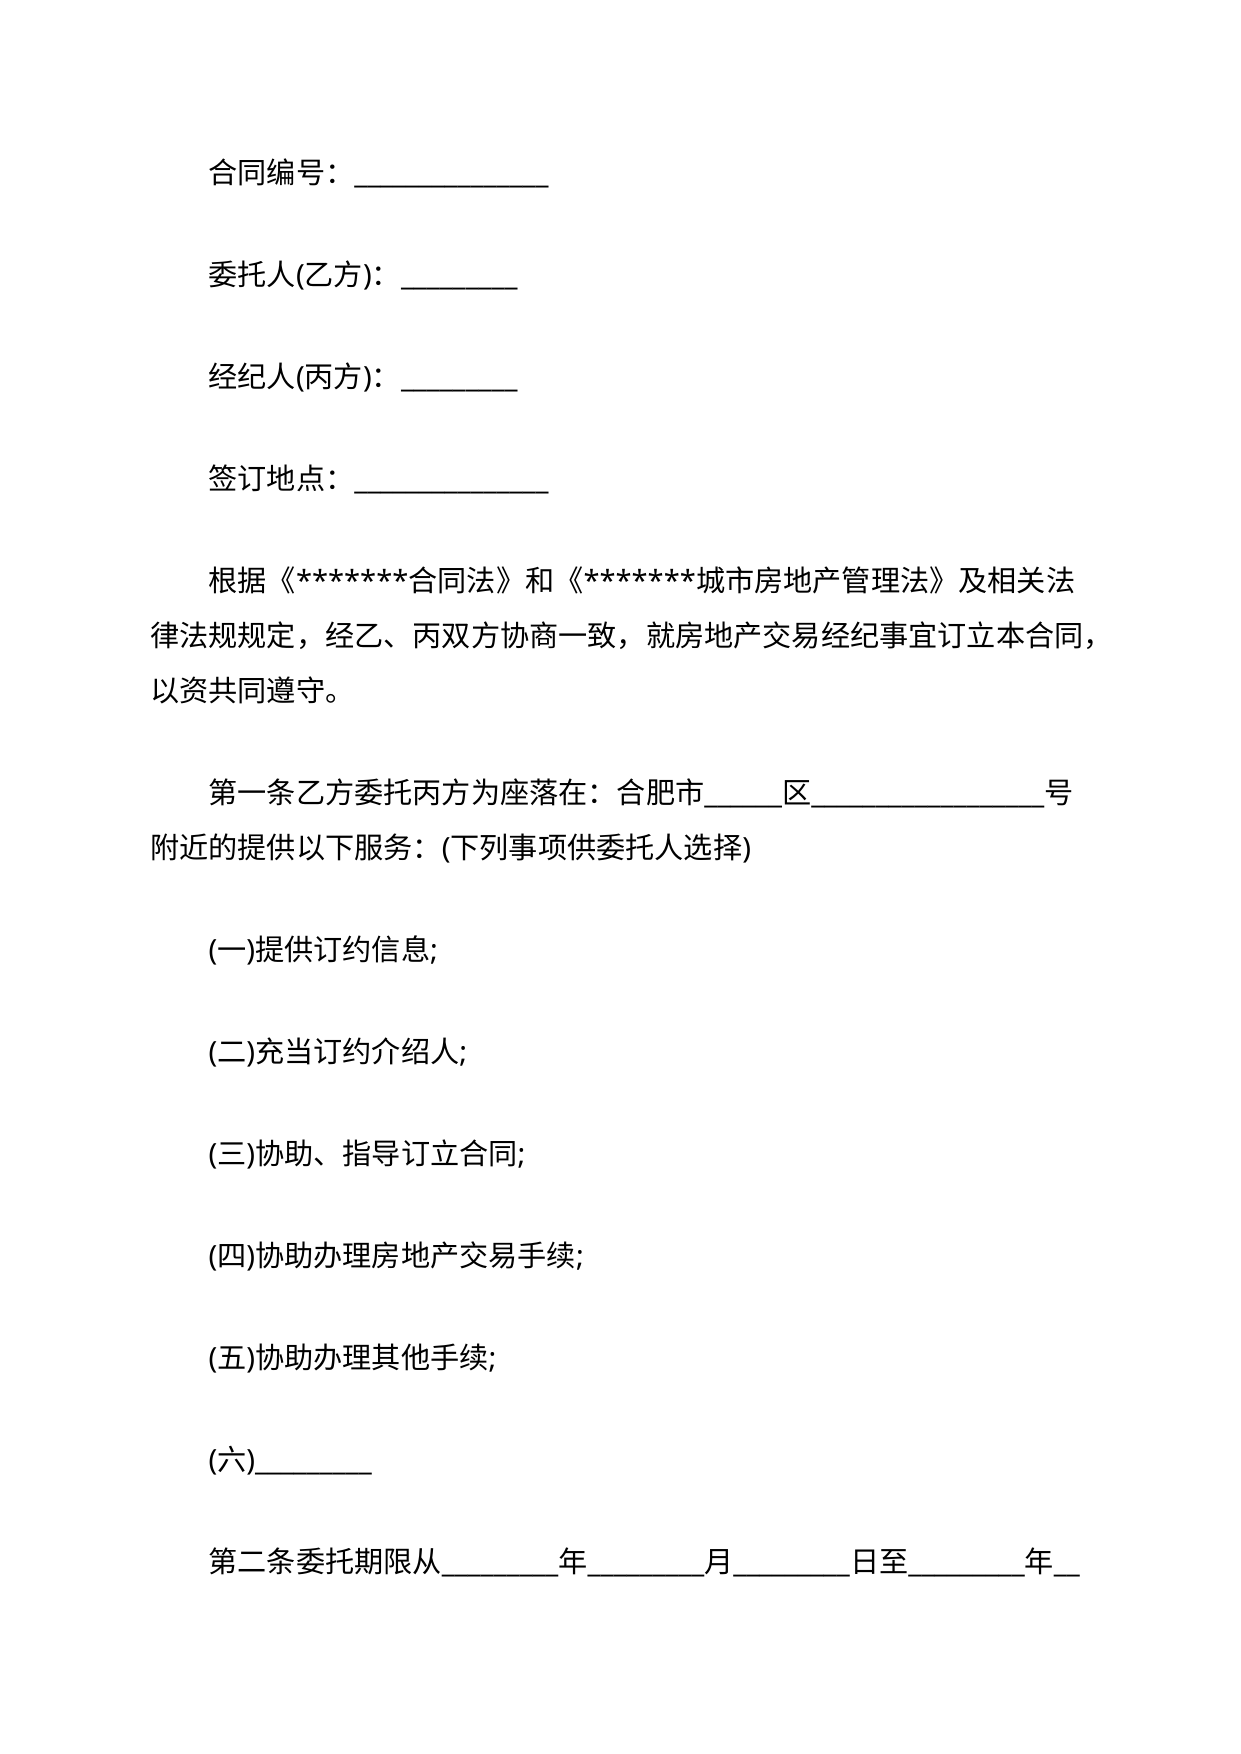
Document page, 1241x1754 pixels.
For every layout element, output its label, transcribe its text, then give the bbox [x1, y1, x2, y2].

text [150, 1538, 1090, 1581]
text (二)充当订约介绍人; [150, 1028, 1090, 1071]
text 委托人(乙方)：_________ [150, 252, 1090, 294]
text (一)提供订约信息; [150, 927, 1090, 969]
text (六)_________ [150, 1436, 1090, 1479]
text 签订地点：_______________ [150, 456, 1090, 498]
text 经纪人(丙方)：_________ [150, 354, 1090, 396]
text 第一条乙方委托丙方为座落在：合肥市______区__________________号附近的提供以下服务：(下列事项供委托人选择) [150, 769, 1090, 867]
text 根据《*******合同法》和《*******城市房地产管理法》及相关法律法规规定，经乙、丙双方协商一致，就房地产交易经纪事宜订立本合同，以资共同遵守。 [150, 558, 1090, 710]
text (四)协助办理房地产交易手续; [150, 1232, 1090, 1275]
text (三)协助、指导订立合同; [150, 1131, 1090, 1173]
text 合同编号：_______________ [150, 150, 1090, 192]
text (五)协助办理其他手续; [150, 1334, 1090, 1377]
